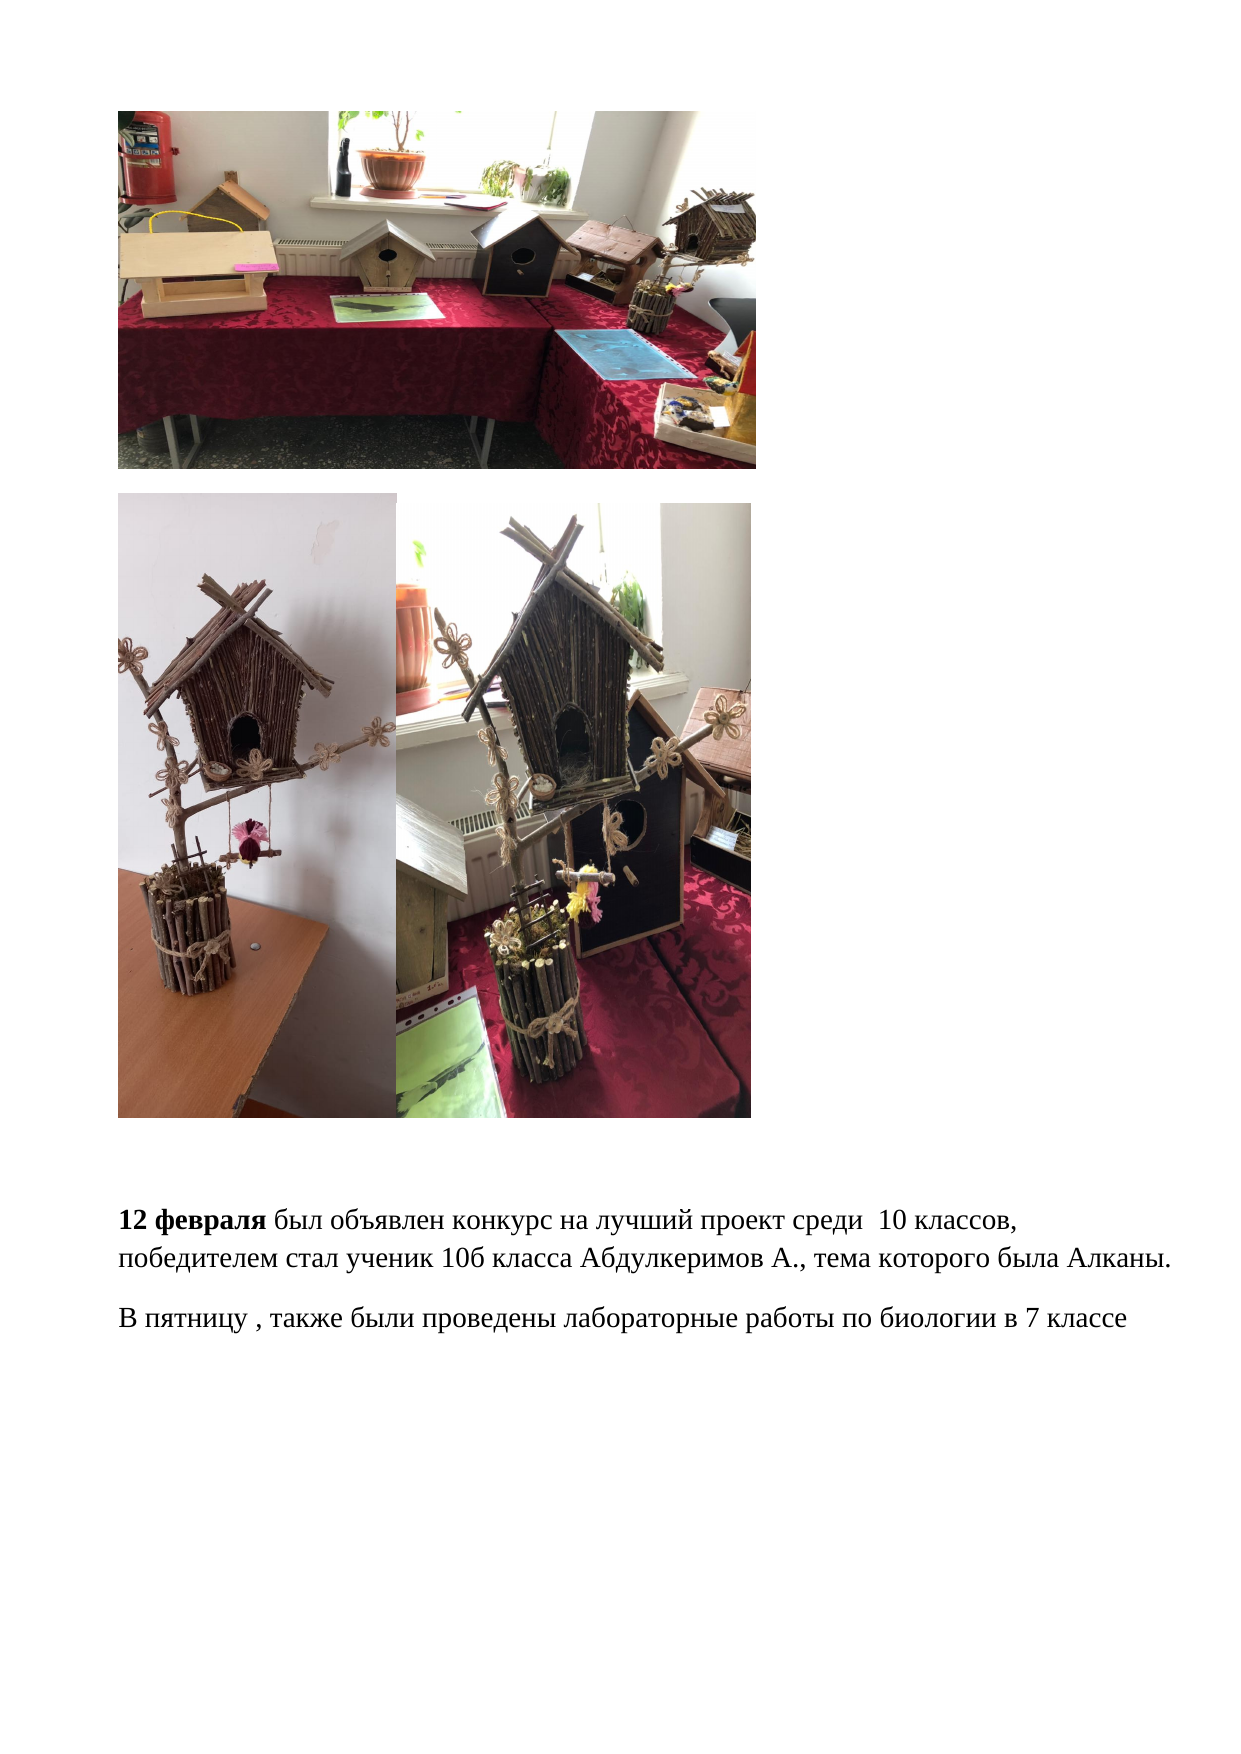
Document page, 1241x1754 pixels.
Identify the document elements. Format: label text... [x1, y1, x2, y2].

picture [118, 493, 751, 1118]
picture [118, 111, 756, 469]
text В пятницу , также были проведены лабораторные работы по биологии в 7 классе [118, 1300, 1181, 1333]
text 12 февраля был объявлен конкурс на лучший проект среди 10 классов, победителем стал ученик 10б класса Абдулкеримов А., тема которого была Алканы. [118, 1202, 1181, 1274]
